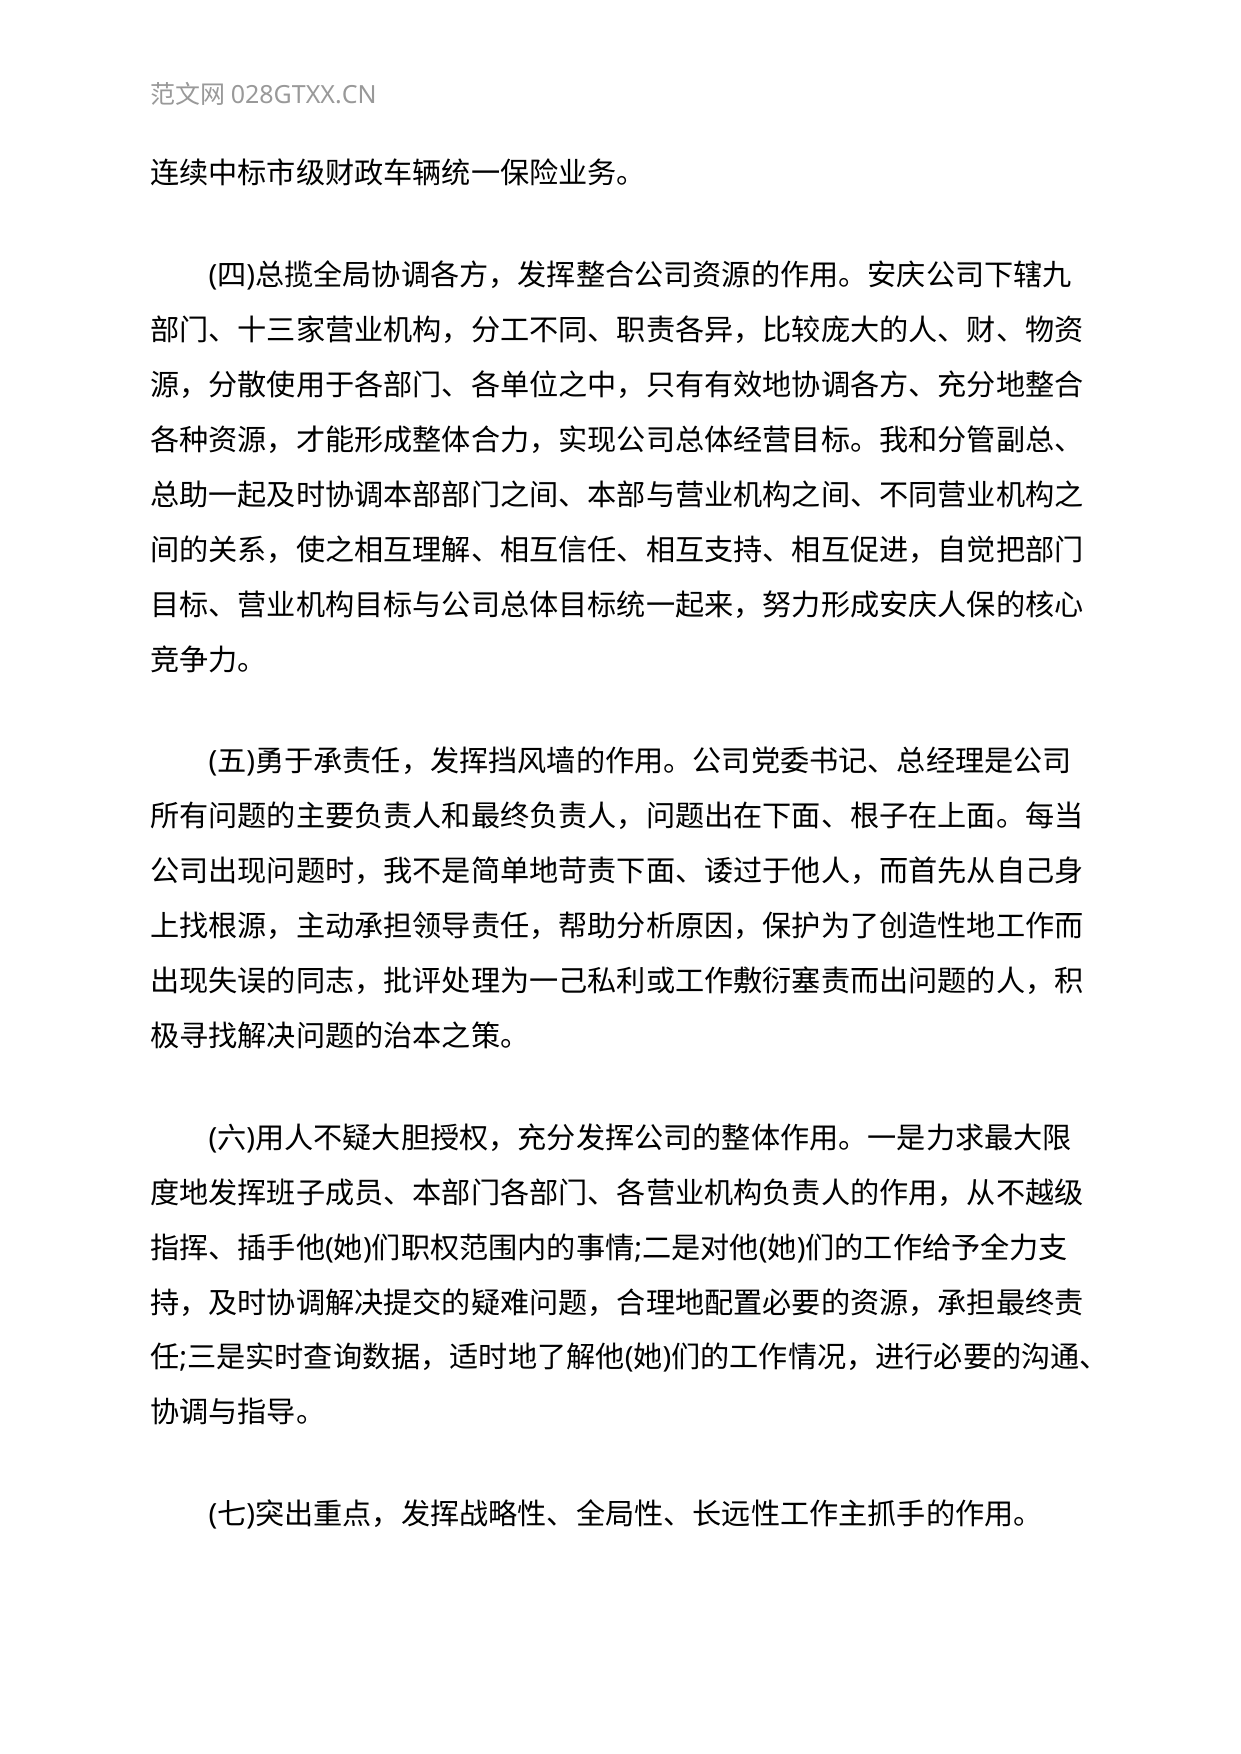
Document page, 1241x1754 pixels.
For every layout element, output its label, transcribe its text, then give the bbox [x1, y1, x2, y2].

text (七)突出重点，发挥战略性、全局性、长远性工作主抓手的作用。 [150, 1491, 1090, 1533]
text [150, 150, 1090, 192]
text (五)勇于承责任，发挥挡风墙的作用。公司党委书记、总经理是公司所有问题的主要负责人和最终负责人，问题出在下面、根子在上面。每当公司出现问题时，我不是简单地苛责下面、诿过于他人，而首先从自己身上找根源，主动承担领导责任，帮助分析原因，保护为了创造性地工作而出现失误的同志，批评处理为一己私利或工作敷衍塞责而出问题的人，积极寻找解决问题的治本之策。 [150, 738, 1090, 1055]
text (六)用人不疑大胆授权，充分发挥公司的整体作用。一是力求最大限度地发挥班子成员、本部门各部门、各营业机构负责人的作用，从不越级指挥、插手他(她)们职权范围内的事情;二是对他(她)们的工作给予全力支持，及时协调解决提交的疑难问题，合理地配置必要的资源，承担最终责任;三是实时查询数据，适时地了解他(她)们的工作情况，进行必要的沟通、协调与指导。 [150, 1114, 1090, 1431]
text (四)总揽全局协调各方，发挥整合公司资源的作用。安庆公司下辖九部门、十三家营业机构，分工不同、职责各异，比较庞大的人、财、物资源，分散使用于各部门、各单位之中，只有有效地协调各方、充分地整合各种资源，才能形成整体合力，实现公司总体经营目标。我和分管副总、总助一起及时协调本部部门之间、本部与营业机构之间、不同营业机构之间的关系，使之相互理解、相互信任、相互支持、相互促进，自觉把部门目标、营业机构目标与公司总体目标统一起来，努力形成安庆人保的核心竞争力。 [150, 252, 1090, 678]
